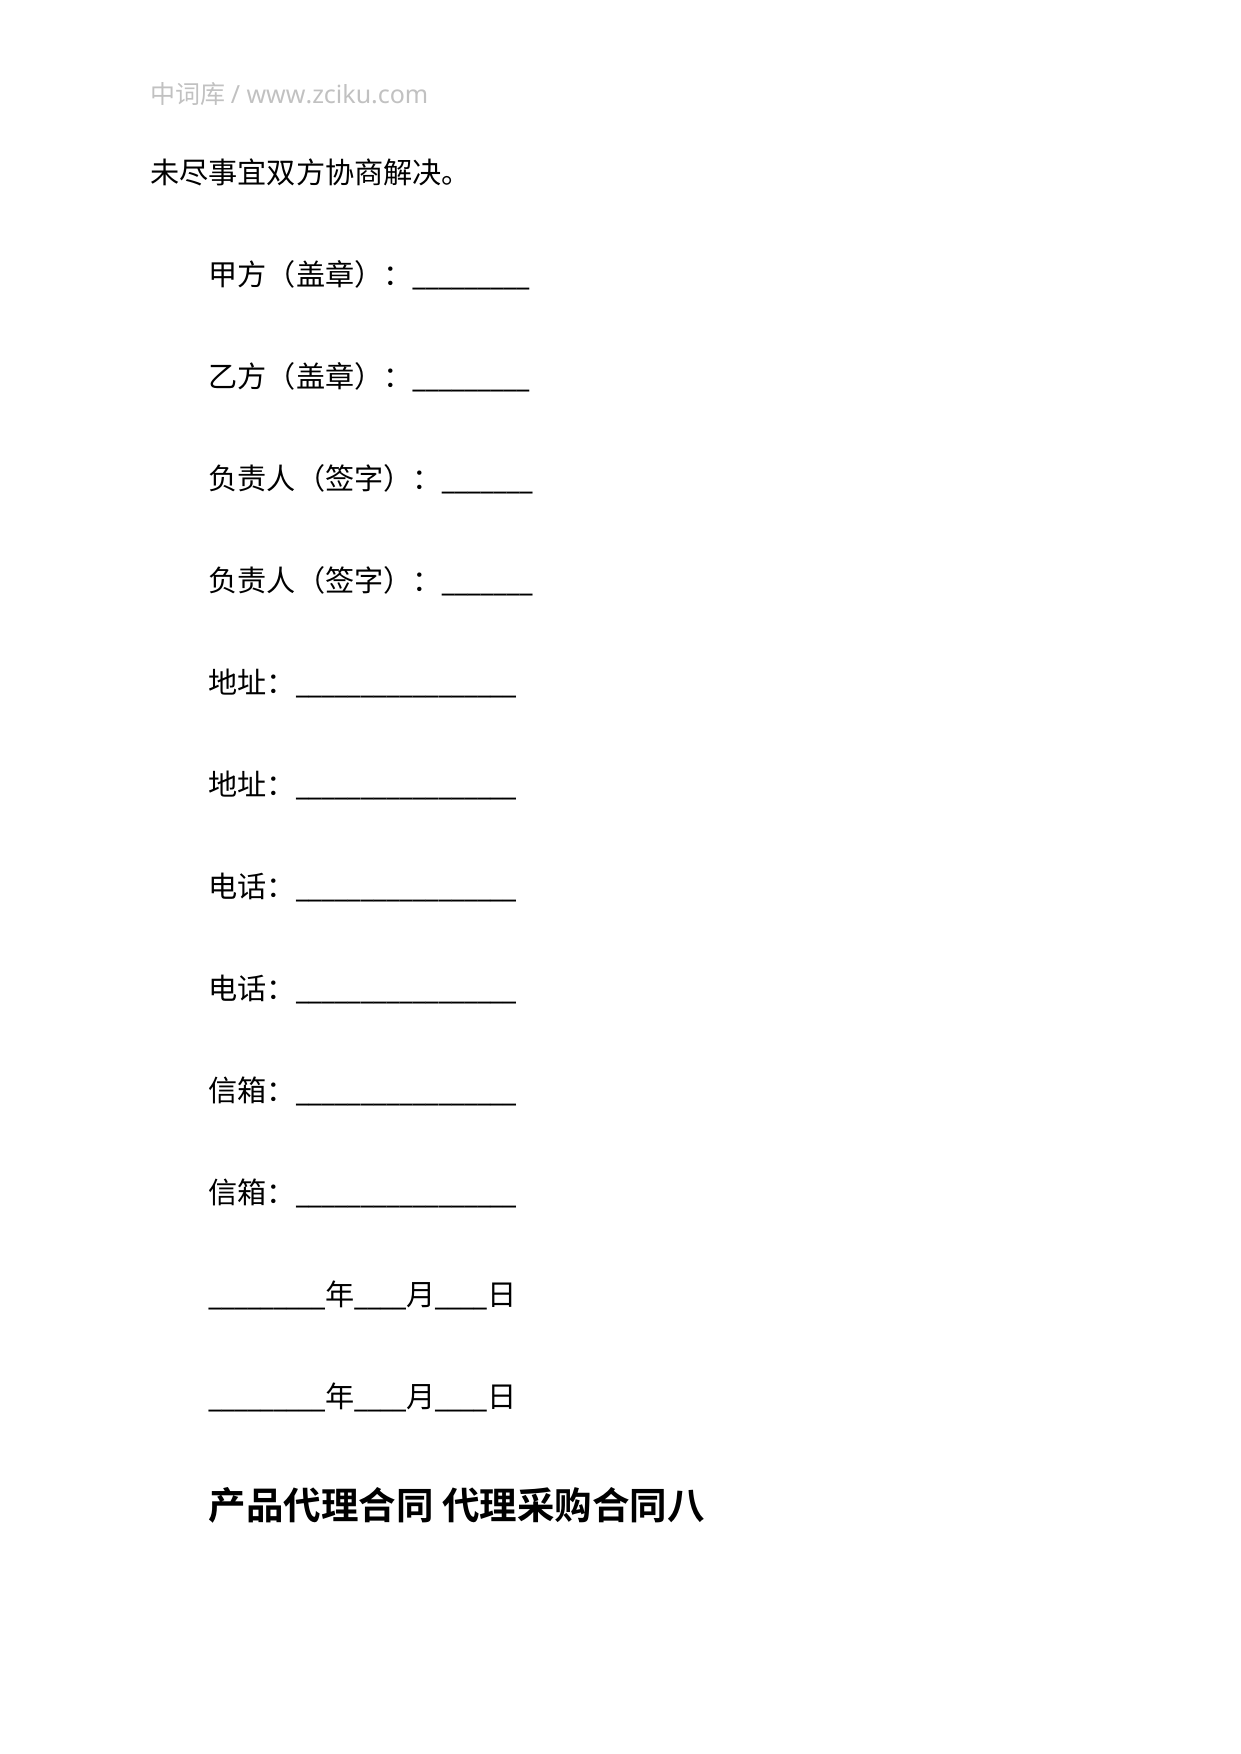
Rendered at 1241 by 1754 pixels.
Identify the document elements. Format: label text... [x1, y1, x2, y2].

text 负责人（签字）：_______ [150, 558, 1090, 600]
text _________年____月____日 [150, 1373, 1090, 1416]
text 地址：_________________ [150, 660, 1090, 702]
text 信箱：_________________ [150, 1068, 1090, 1110]
text _________年____月____日 [150, 1272, 1090, 1314]
text 地址：_________________ [150, 762, 1090, 804]
text 电话：_________________ [150, 966, 1090, 1008]
text 信箱：_________________ [150, 1169, 1090, 1212]
text 甲方（盖章）：_________ [150, 252, 1090, 294]
text 乙方（盖章）：_________ [150, 354, 1090, 396]
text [150, 150, 1090, 192]
text 电话：_________________ [150, 864, 1090, 906]
text 产品代理合同 代理采购合同八 [150, 1476, 1090, 1530]
text 负责人（签字）：_______ [150, 456, 1090, 498]
